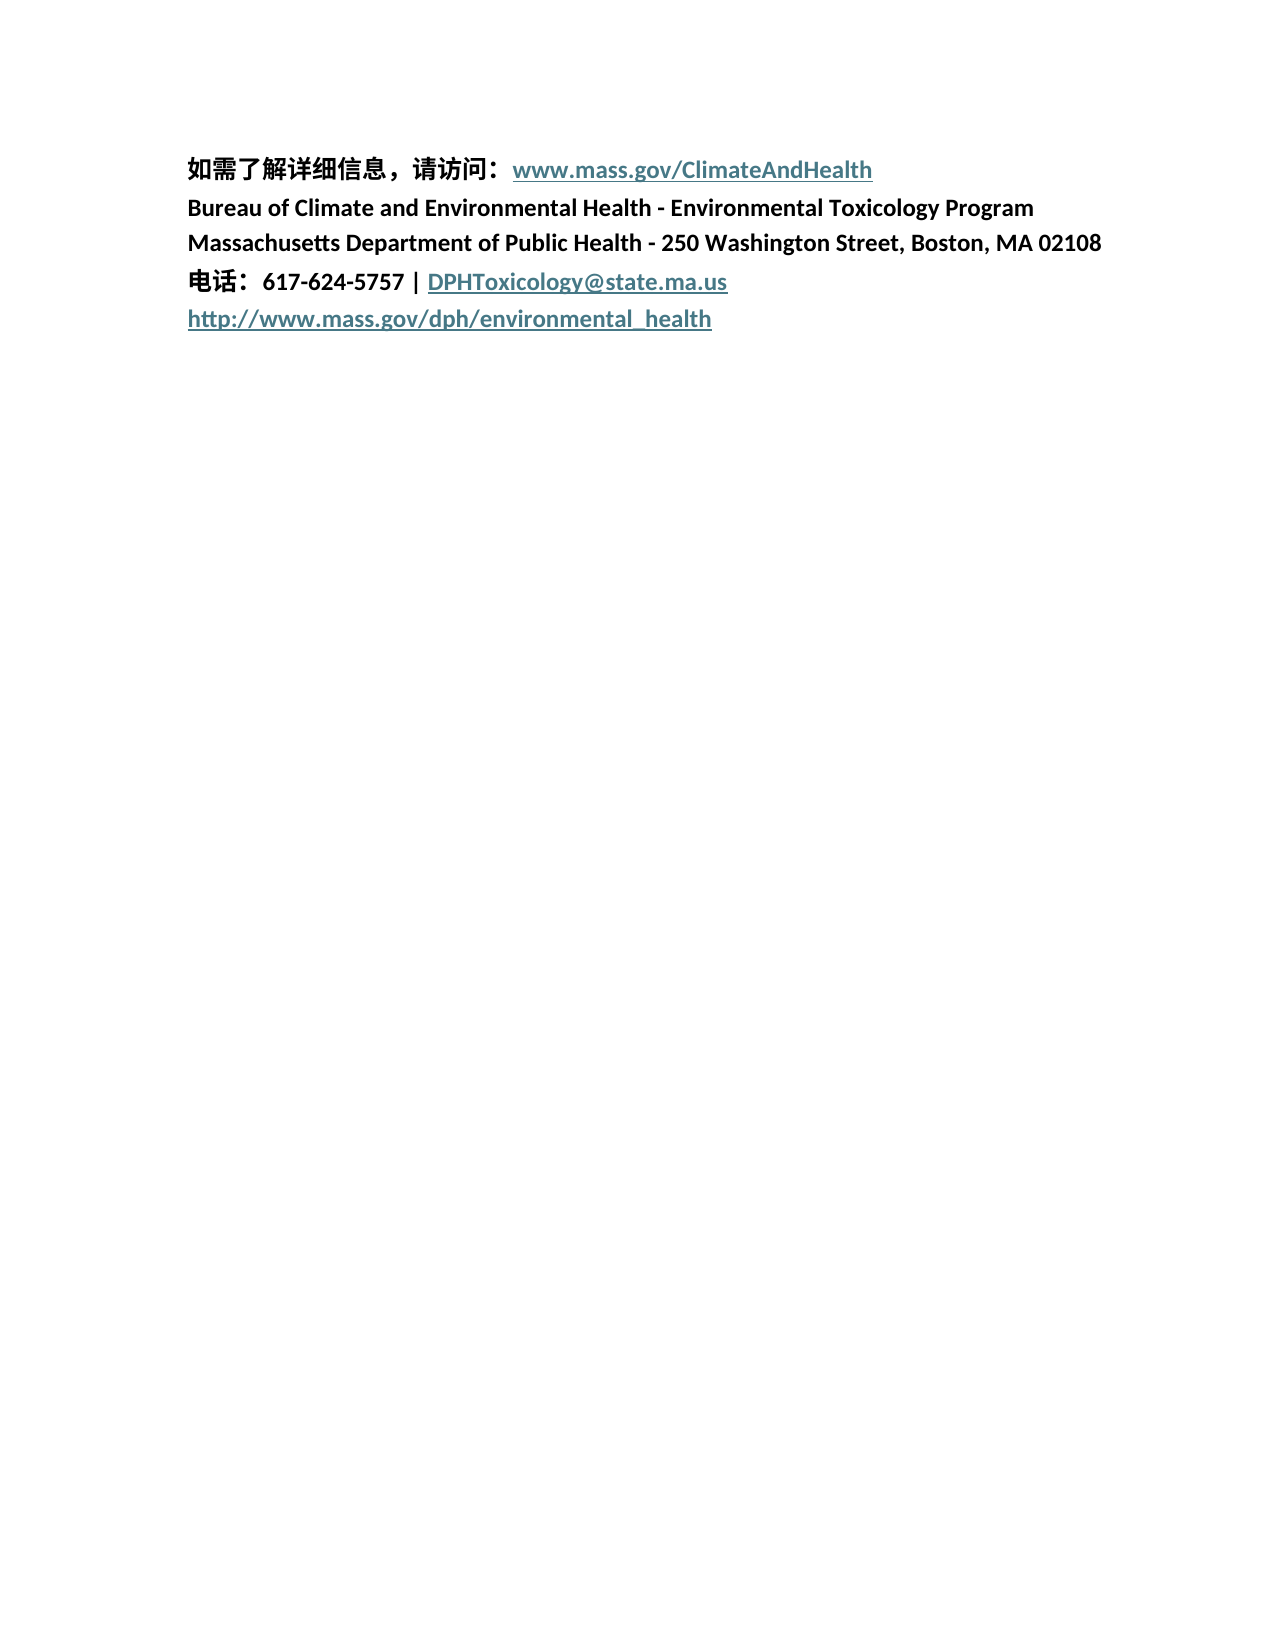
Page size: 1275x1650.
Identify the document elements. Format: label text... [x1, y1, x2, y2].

text 电话：617-624-5757 | DPHToxicology@state.ma.us [187, 262, 1125, 298]
text http://www.mass.gov/dph/environmental_health [187, 303, 1125, 334]
text Massachusetts Department of Public Health - 250 Washington Street, Boston, MA 02108 [187, 227, 1125, 257]
text 如需了解详细信息，请访问：www.mass.gov/ClimateAndHealth [187, 150, 1125, 186]
text Bureau of Climate and Environmental Health - Environmental Toxicology Program [187, 192, 1125, 222]
